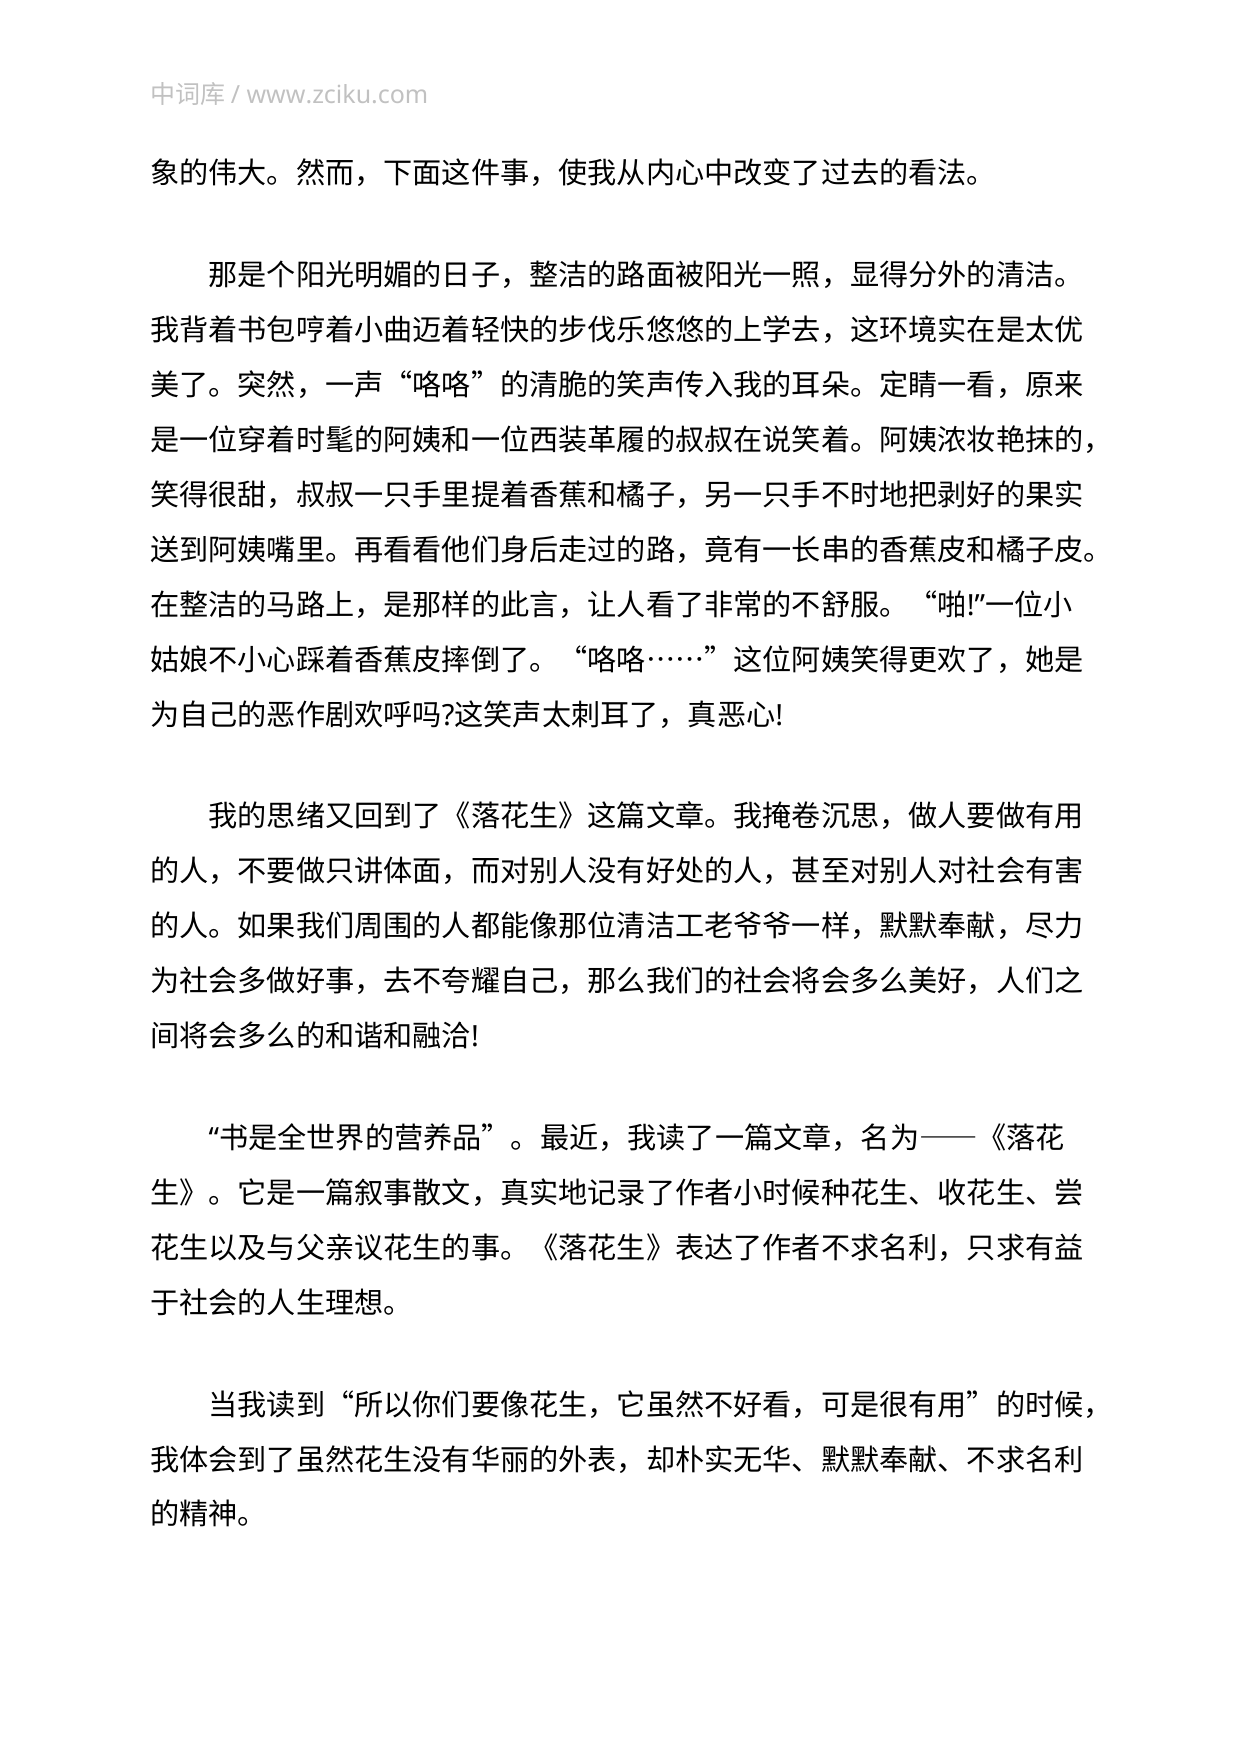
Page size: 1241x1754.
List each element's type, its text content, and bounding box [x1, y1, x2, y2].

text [150, 150, 1090, 192]
text 我的思绪又回到了《落花生》这篇文章。我掩卷沉思，做人要做有用的人，不要做只讲体面，而对别人没有好处的人，甚至对别人对社会有害的人。如果我们周围的人都能像那位清洁工老爷爷一样，默默奉献，尽力为社会多做好事，去不夸耀自己，那么我们的社会将会多么美好，人们之间将会多么的和谐和融洽! [150, 793, 1090, 1055]
text “书是全世界的营养品”。最近，我读了一篇文章，名为——《落花生》。它是一篇叙事散文，真实地记录了作者小时候种花生、收花生、尝花生以及与父亲议花生的事。《落花生》表达了作者不求名利，只求有益于社会的人生理想。 [150, 1114, 1090, 1322]
text 那是个阳光明媚的日子，整洁的路面被阳光一照，显得分外的清洁。我背着书包哼着小曲迈着轻快的步伐乐悠悠的上学去，这环境实在是太优美了。突然，一声“咯咯”的清脆的笑声传入我的耳朵。定睛一看，原来是一位穿着时髦的阿姨和一位西装革履的叔叔在说笑着。阿姨浓妆艳抹的，笑得很甜，叔叔一只手里提着香蕉和橘子，另一只手不时地把剥好的果实送到阿姨嘴里。再看看他们身后走过的路，竟有一长串的香蕉皮和橘子皮。在整洁的马路上，是那样的此言，让人看了非常的不舒服。“啪!”一位小姑娘不小心踩着香蕉皮摔倒了。“咯咯……”这位阿姨笑得更欢了，她是为自己的恶作剧欢呼吗?这笑声太刺耳了，真恶心! [150, 252, 1090, 733]
text 当我读到“所以你们要像花生，它虽然不好看，可是很有用”的时候，我体会到了虽然花生没有华丽的外表，却朴实无华、默默奉献、不求名利的精神。 [150, 1381, 1090, 1533]
